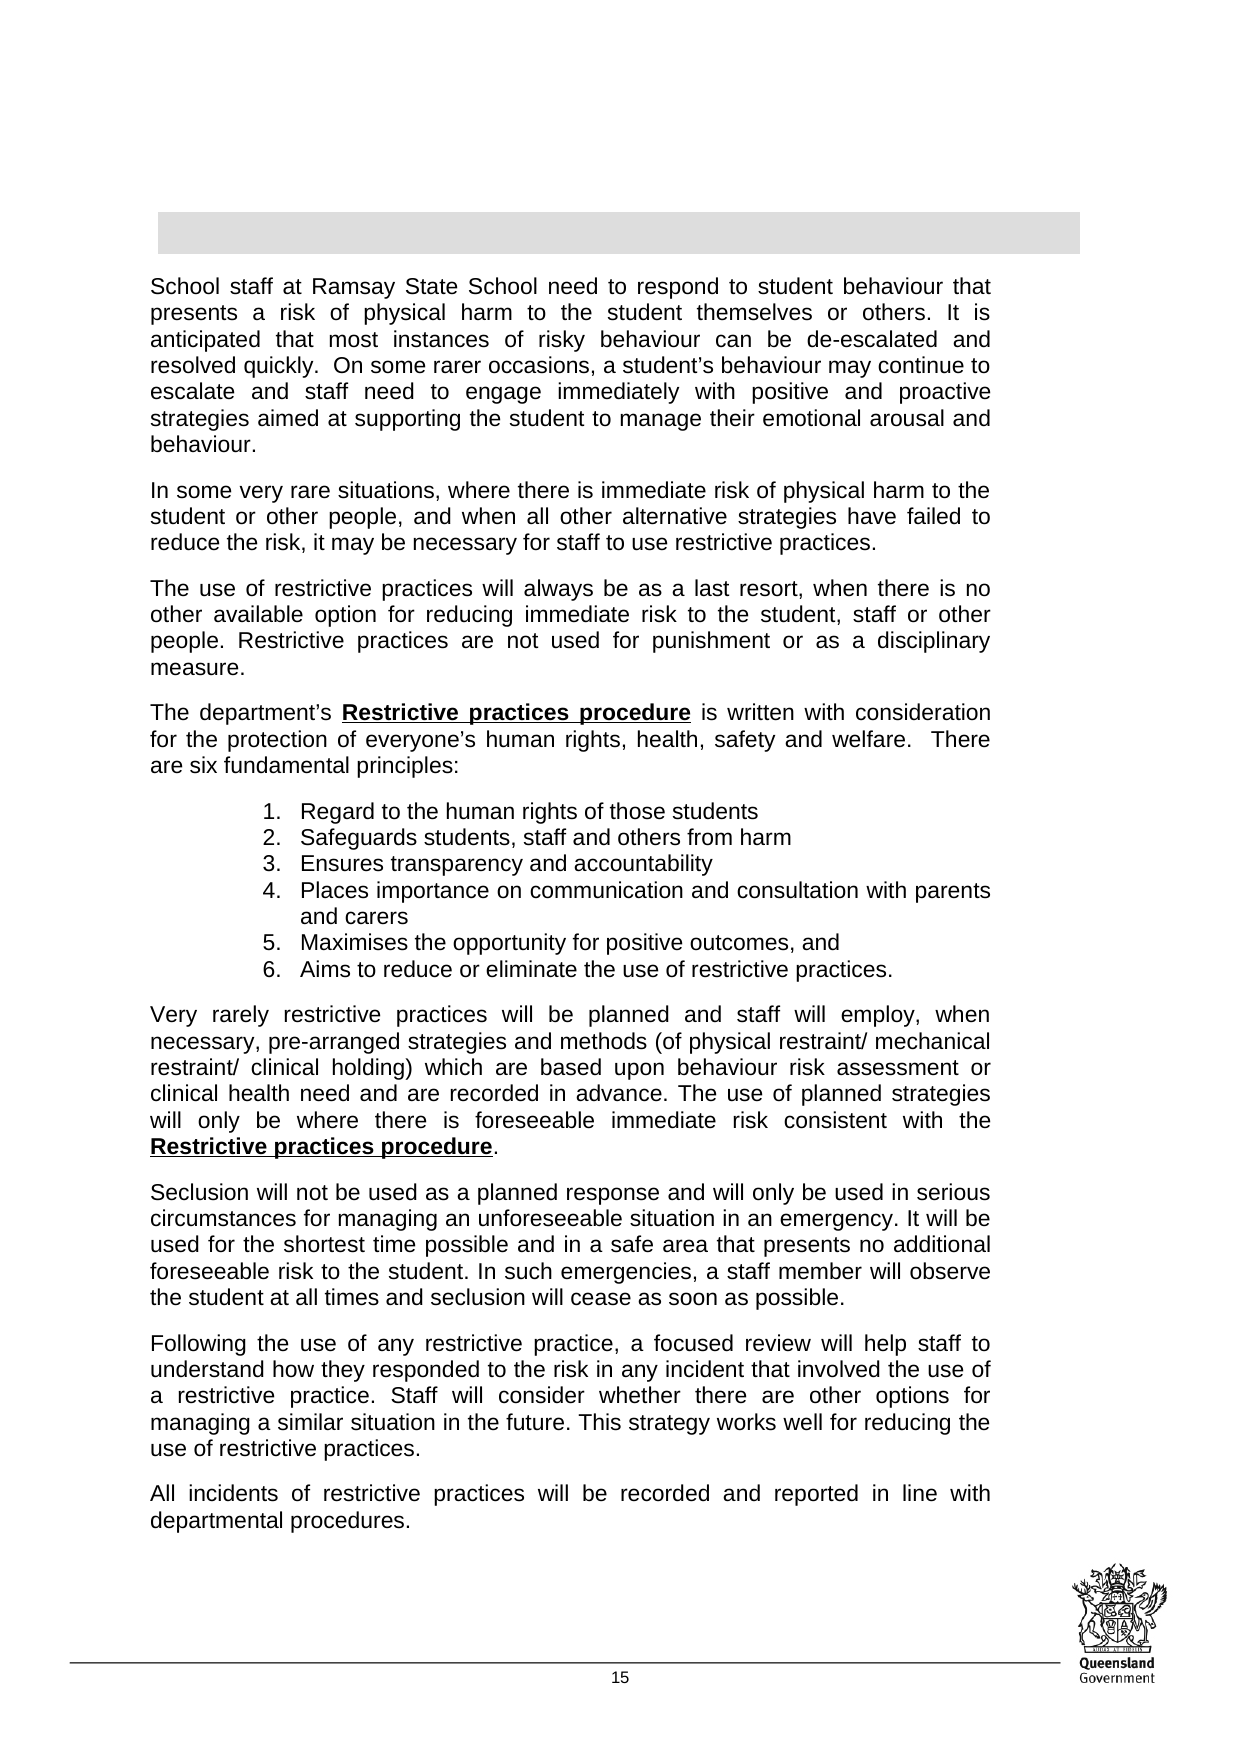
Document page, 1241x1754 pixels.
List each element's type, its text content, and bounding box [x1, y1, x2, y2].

list Aims to reduce or eliminate the use of restrictive practices. [262, 956, 992, 982]
list Places importance on communication and consultation with parents and carers [262, 877, 992, 929]
list Maximises the opportunity for positive outcomes, and [262, 929, 992, 956]
text In some very rare situations, where there is immediate risk of physical harm to the student or other people, and when all other alternative strategies have failed to reduce the risk, it may be necessary for staff to use restrictive practices. [150, 477, 992, 556]
table_cell [158, 212, 1080, 254]
text School staff at Ramsay State School need to respond to student behaviour that presents a risk of physical harm to the student themselves or others. It is anticipated that most instances of risky behaviour can be de-escalated and resolved quickly. On some rarer occasions, a student’s behaviour may continue to escalate and staff need to engage immediately with positive and proactive strategies aimed at supporting the student to manage their emotional arousal and behaviour. [150, 273, 992, 457]
text Seclusion will not be used as a planned response and will only be used in serious circumstances for managing an unforeseeable situation in an emergency. It will be used for the shortest time possible and in a safe area that presents no additional foreseeable risk to the student. In such emergencies, a staff member will observe the student at all times and seclusion will cease as soon as possible. [150, 1178, 992, 1310]
list Regard to the human rights of those students [262, 798, 992, 824]
text Following the use of any restrictive practice, a focused review will help staff to understand how they responded to the risk in any incident that involved the use of a restrictive practice. Staff will consider whether there are other options for managing a similar situation in the future. This strategy works well for reducing the use of restrictive practices. [150, 1329, 992, 1461]
list Ensures transparency and accountability [262, 850, 992, 877]
picture [10, 1557, 1241, 1742]
text Very rarely restrictive practices will be planned and staff will employ, when necessary, pre-arranged strategies and methods (of physical restraint/ mechanical restraint/ clinical holding) which are based upon behaviour risk assessment or clinical health need and are recorded in advance. The use of planned strategies will only be where there is foreseeable immediate risk consistent with the Restrictive practices procedure. [150, 1001, 992, 1159]
list Safeguards students, staff and others from harm [262, 824, 992, 850]
text The use of restrictive practices will always be as a last resort, when there is no other available option for reducing immediate risk to the student, staff or other people. Restrictive practices are not used for punishment or as a disciplinary measure. [150, 575, 992, 680]
text All incidents of restrictive practices will be recorded and reported in line with departmental procedures. [150, 1480, 992, 1533]
text The department’s Restrictive practices procedure is written with consideration for the protection of everyone’s human rights, health, safety and welfare. There are six fundamental principles: [150, 699, 992, 778]
